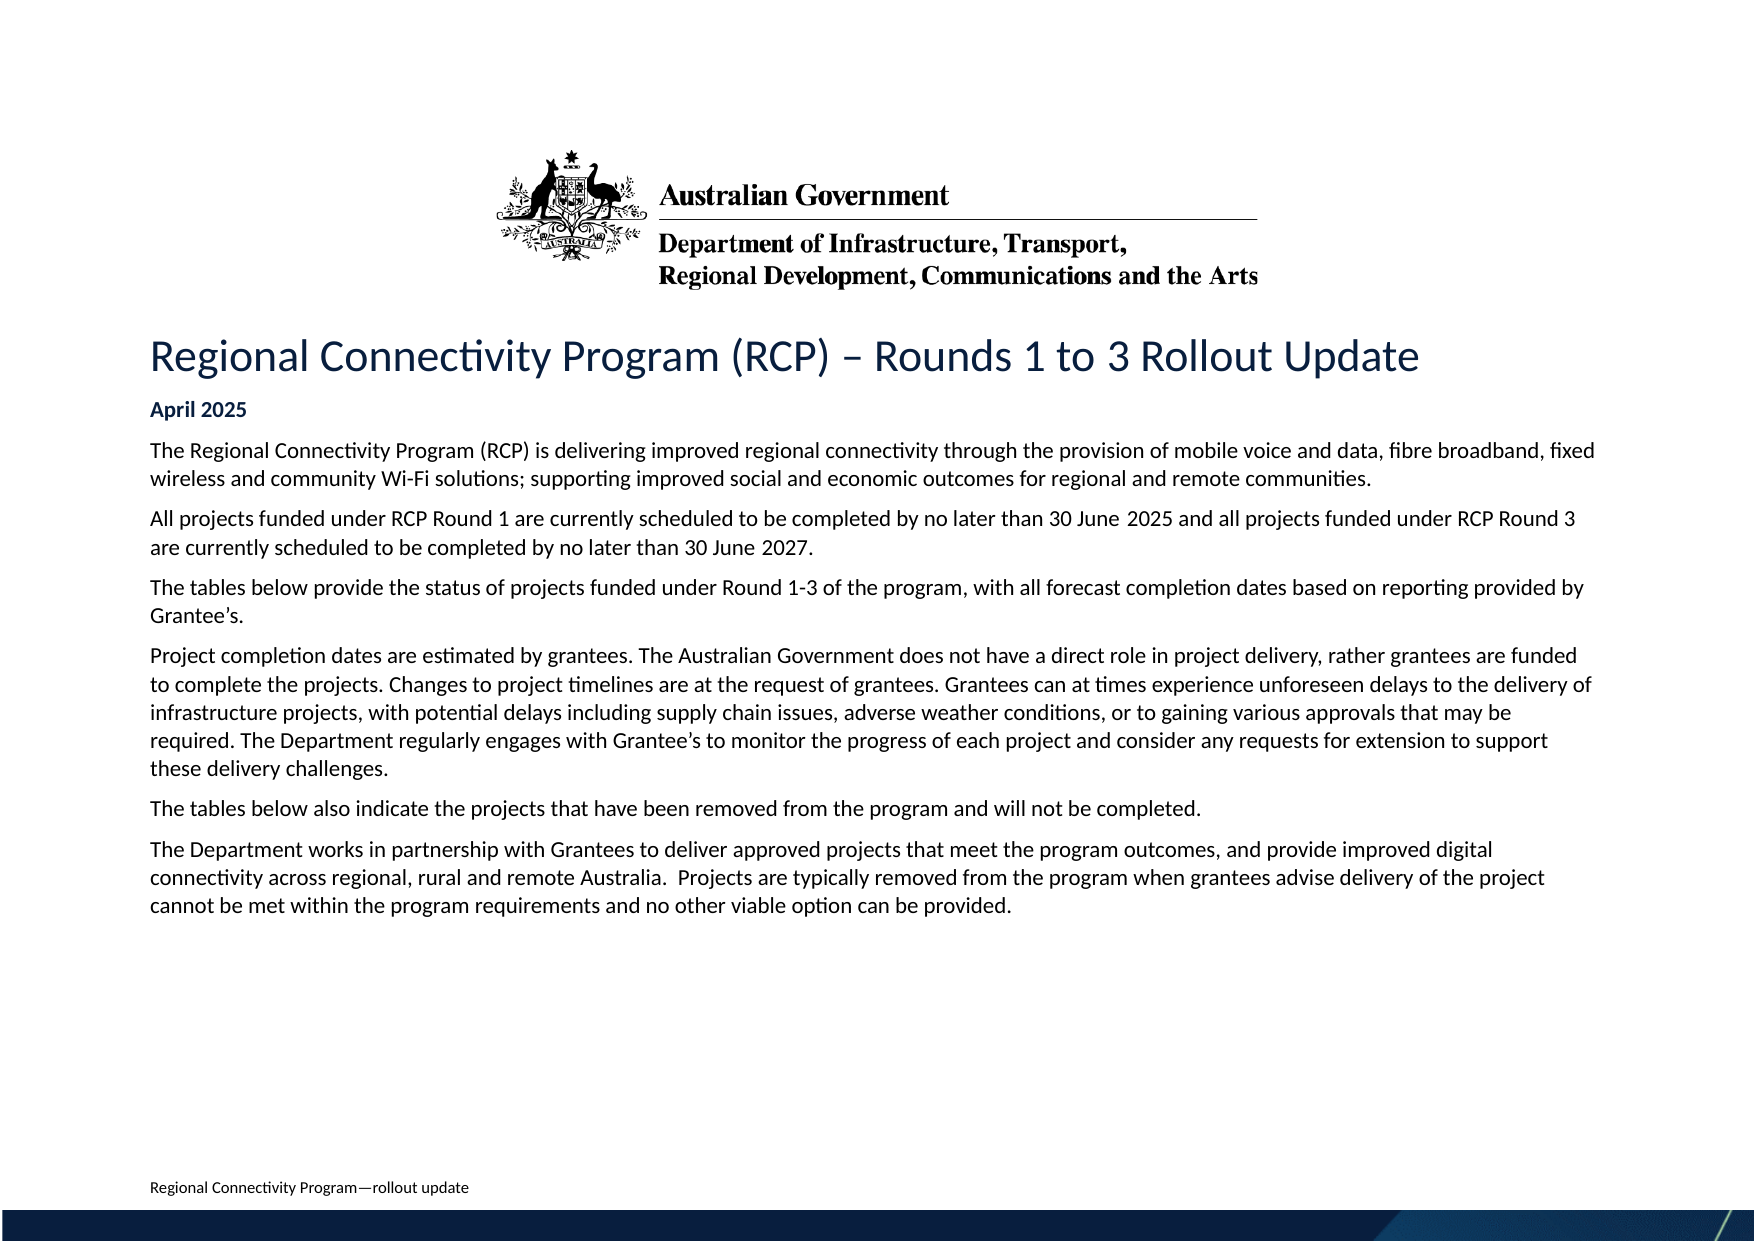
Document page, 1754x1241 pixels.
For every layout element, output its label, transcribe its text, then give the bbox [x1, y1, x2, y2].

text The Department works in partnership with Grantees to deliver approved projects that meet the program outcomes, and provide improved digital connectivity across regional, rural and remote Australia. Projects are typically removed from the program when grantees advise delivery of the project cannot be met within the program requirements and no other viable option can be provided. [150, 835, 1604, 919]
picture [496, 150, 1258, 290]
text April 2025 [150, 396, 1604, 423]
text All projects funded under RCP Round 1 are currently scheduled to be completed by no later than 30 June 2025 and all projects funded under RCP Round 3 are currently scheduled to be completed by no later than 30 June 2027. [150, 504, 1604, 561]
text The tables below also indicate the projects that have been removed from the program and will not be completed. [150, 794, 1604, 822]
text The tables below provide the status of projects funded under Round 1-3 of the program, with all forecast completion dates based on reporting provided by Grantee’s. [150, 573, 1604, 629]
picture [2, 1210, 1754, 1241]
text The Regional Connectivity Program (RCP) is delivering improved regional connectivity through the provision of mobile voice and data, fibre broadband, fixed wireless and community Wi-Fi solutions; supporting improved social and economic outcomes for regional and remote communities. [150, 436, 1604, 492]
text Project completion dates are estimated by grantees. The Australian Government does not have a direct role in project delivery, rather grantees are funded to complete the projects. Changes to project timelines are at the request of grantees. Grantees can at times experience unforeseen delays to the delivery of infrastructure projects, with potential delays including supply chain issues, adverse weather conditions, or to gaining various approvals that may be required. The Department regularly engages with Grantee’s to monitor the progress of each project and consider any requests for extension to support these delivery challenges. [150, 642, 1604, 782]
subtitle Regional Connectivity Program (RCP) – Rounds 1 to 3 Rollout Update [150, 327, 1604, 383]
